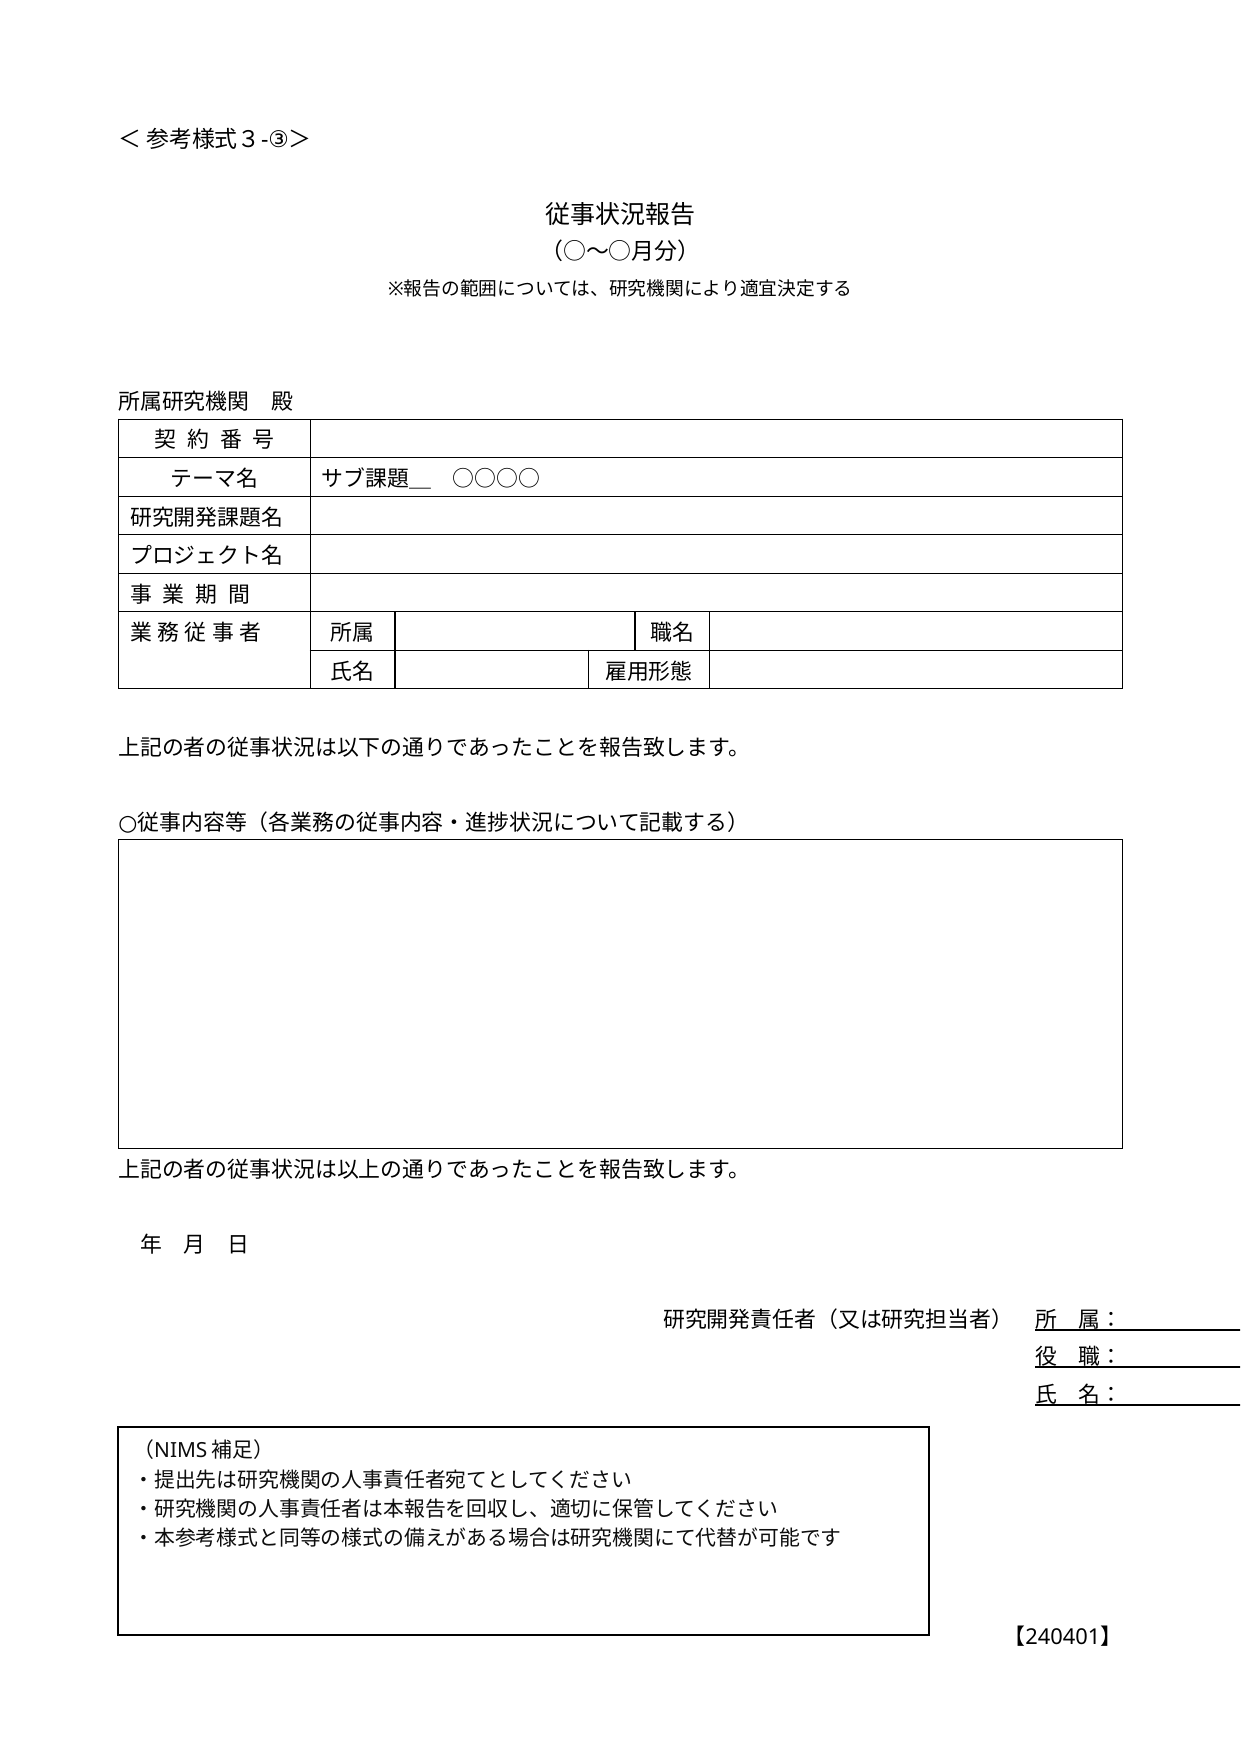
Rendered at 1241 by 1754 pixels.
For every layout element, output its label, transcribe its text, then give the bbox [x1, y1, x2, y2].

table_header [311, 420, 1122, 457]
table_cell 業務従事者 [119, 612, 310, 688]
text 氏 名： [118, 1374, 1122, 1411]
table_cell 職名 [636, 612, 709, 650]
table_header [119, 840, 1122, 1148]
text 従事状況報告 [118, 193, 1122, 231]
table_cell 研究開発課題名 [119, 497, 310, 534]
text 上記の者の従事状況は以上の通りであったことを報告致します。 [118, 1149, 1122, 1186]
table_cell プロジェクト名 [119, 535, 310, 573]
text ＜ 参考様式３-③＞ [118, 118, 1122, 156]
table_cell [311, 535, 1122, 573]
table_cell サブ課題＿ ○○○○ [311, 458, 1122, 496]
table_cell [311, 497, 1122, 534]
table_cell [710, 651, 1122, 688]
text 所属研究機関 殿 [118, 381, 1122, 418]
text 年 月 日 [118, 1224, 1122, 1261]
text ○従事内容等（各業務の従事内容・進捗状況について記載する） [118, 802, 1122, 839]
table_cell 氏名 [311, 651, 394, 688]
table_cell テーマ名 [119, 458, 310, 496]
text 上記の者の従事状況は以下の通りであったことを報告致します。 [118, 727, 1122, 764]
text （○～○月分） [118, 231, 1122, 268]
table_cell [396, 612, 634, 650]
table_cell [311, 574, 1122, 611]
text 研究開発責任者（又は研究担当者） 所 属： [118, 1299, 1122, 1336]
table_cell [710, 612, 1122, 650]
table_cell 雇用形態 [589, 651, 709, 688]
table_cell 事業期間 [119, 574, 310, 611]
table_cell [396, 651, 588, 688]
text ※報告の範囲については、研究機関により適宜決定する [118, 268, 1122, 306]
table_header 契約番号 [119, 420, 310, 457]
table_cell 所属 [311, 612, 394, 650]
text 役 職： [118, 1336, 1122, 1374]
